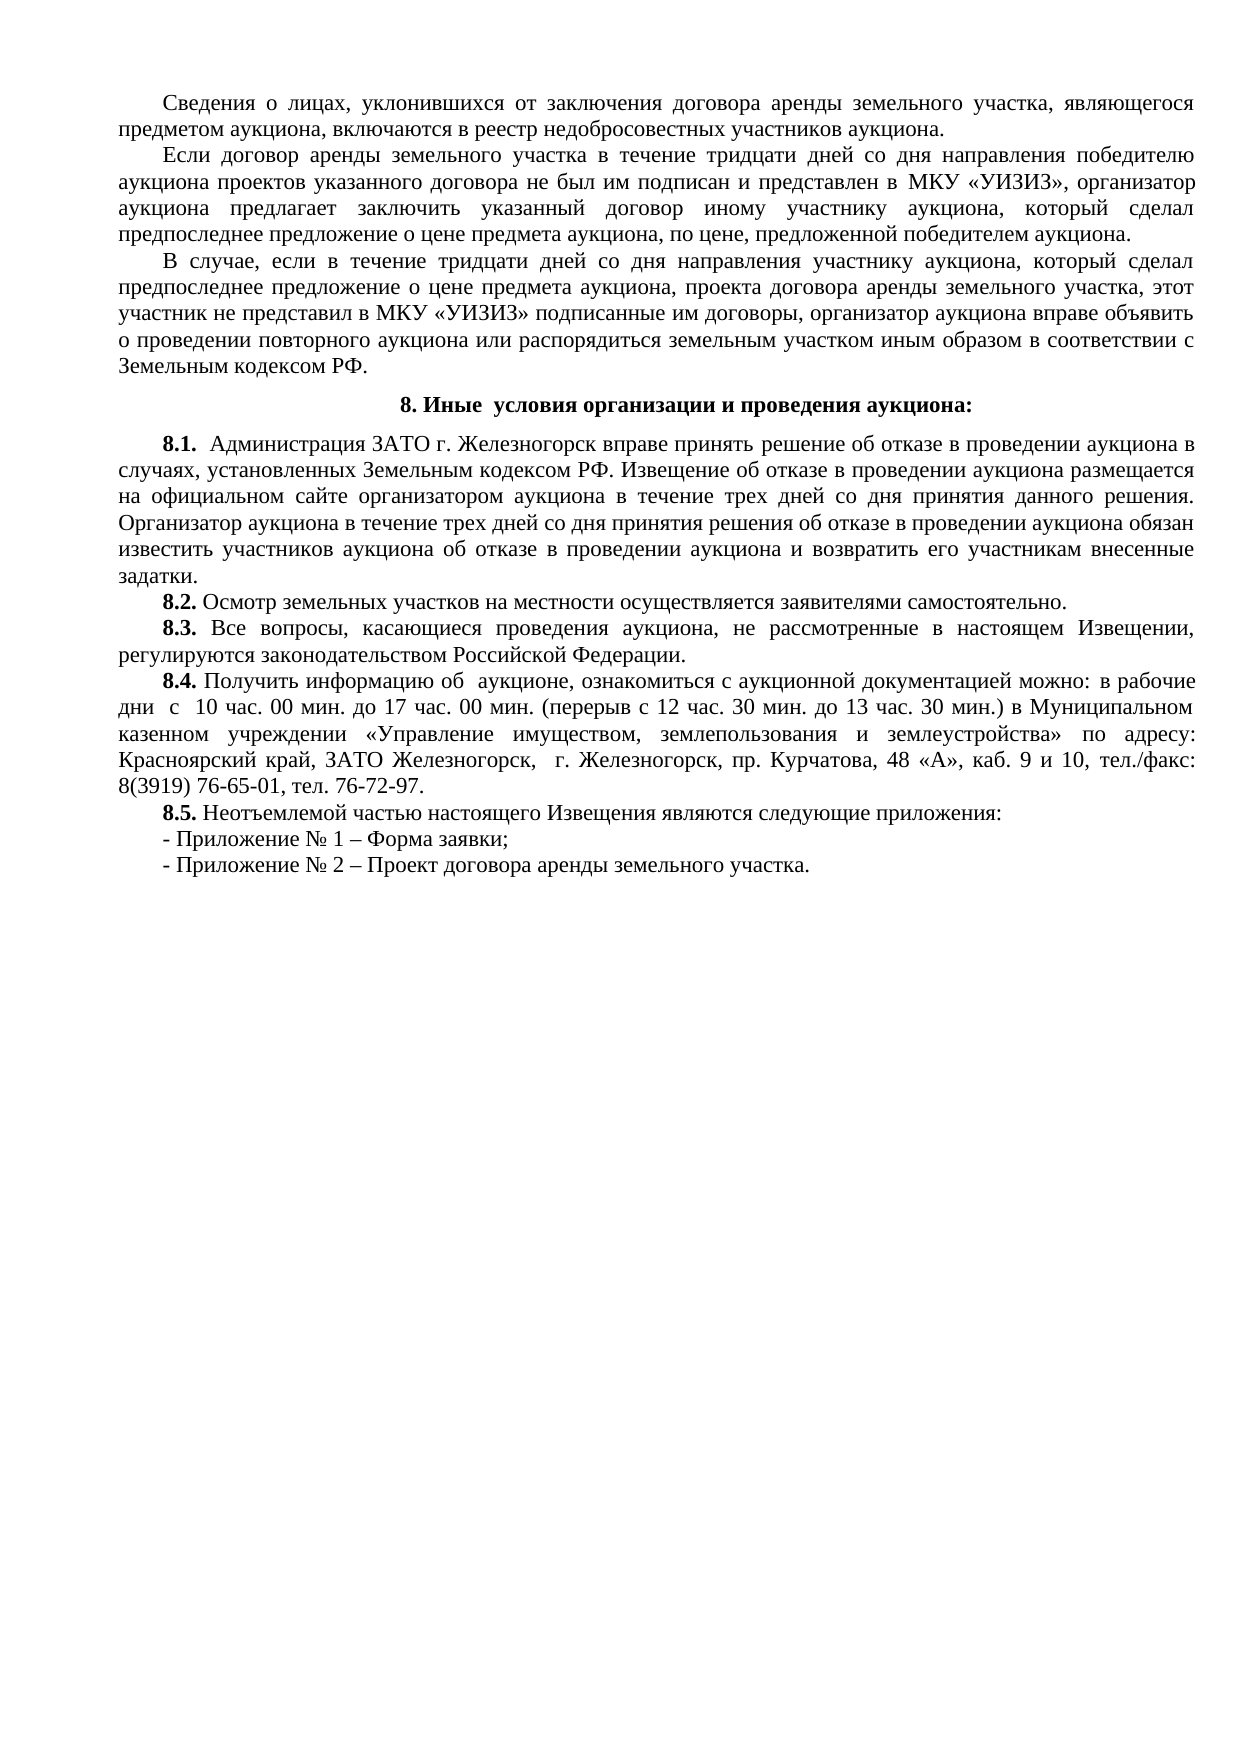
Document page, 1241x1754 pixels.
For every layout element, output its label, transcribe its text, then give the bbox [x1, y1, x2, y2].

text - Приложение № 1 – Форма заявки; [118, 825, 1196, 852]
text Если договор аренды земельного участка в течение тридцати дней со дня направления победителю аукциона проектов указанного договора не был им подписан и представлен в МКУ «УИЗИЗ», организатор аукциона предлагает заключить указанный договор иному участнику аукциона, который сделал предпоследнее предложение о цене предмета аукциона, по цене, предложенной победителем аукциона. [118, 141, 1196, 247]
text 8.3. Все вопросы, касающиеся проведения аукциона, не рассмотренные в настоящем Извещении, регулируются законодательством Российской Федерации. [118, 614, 1196, 667]
text Сведения о лицах, уклонившихся от заключения договора аренды земельного участка, являющегося предметом аукциона, включаются в реестр недобросовестных участников аукциона. [118, 89, 1196, 141]
text - Приложение № 2 – Проект договора аренды земельного участка. [118, 852, 1196, 878]
text 8.4. Получить информацию об аукционе, ознакомиться с аукционной документацией можно: в рабочие дни с 10 час. 00 мин. до 17 час. 00 мин. (перерыв с 12 час. 30 мин. до 13 час. 30 мин.) в Муниципальном казенном учреждении «Управление имуществом, землепользования и землеустройства» по адресу: Красноярский край, ЗАТО Железногорск, г. Железногорск, пр. Курчатова, 48 «А», каб. 9 и 10, тел./факс: 8(3919) 76-65-01, тел. 76-72-97. [118, 667, 1196, 799]
text 8. Иные условия организации и проведения аукциона: [118, 391, 1196, 417]
text 8.2. Осмотр земельных участков на местности осуществляется заявителями самостоятельно. [118, 588, 1196, 614]
text 8.5. Неотъемлемой частью настоящего Извещения являются следующие приложения: [118, 799, 1196, 825]
text 8.1. Администрация ЗАТО г. Железногорск вправе принять решение об отказе в проведении аукциона в случаях, установленных Земельным кодексом РФ. Извещение об отказе в проведении аукциона размещается на официальном сайте организатором аукциона в течение трех дней со дня принятия данного решения. Организатор аукциона в течение трех дней со дня принятия решения об отказе в проведении аукциона обязан известить участников аукциона об отказе в проведении аукциона и возвратить его участникам внесенные задатки. [118, 430, 1196, 588]
text В случае, если в течение тридцати дней со дня направления участнику аукциона, который сделал предпоследнее предложение о цене предмета аукциона, проекта договора аренды земельного участка, этот участник не представил в МКУ «УИЗИЗ» подписанные им договоры, организатор аукциона вправе объявить о проведении повторного аукциона или распорядиться земельным участком иным образом в соответствии с Земельным кодексом РФ. [118, 247, 1196, 378]
